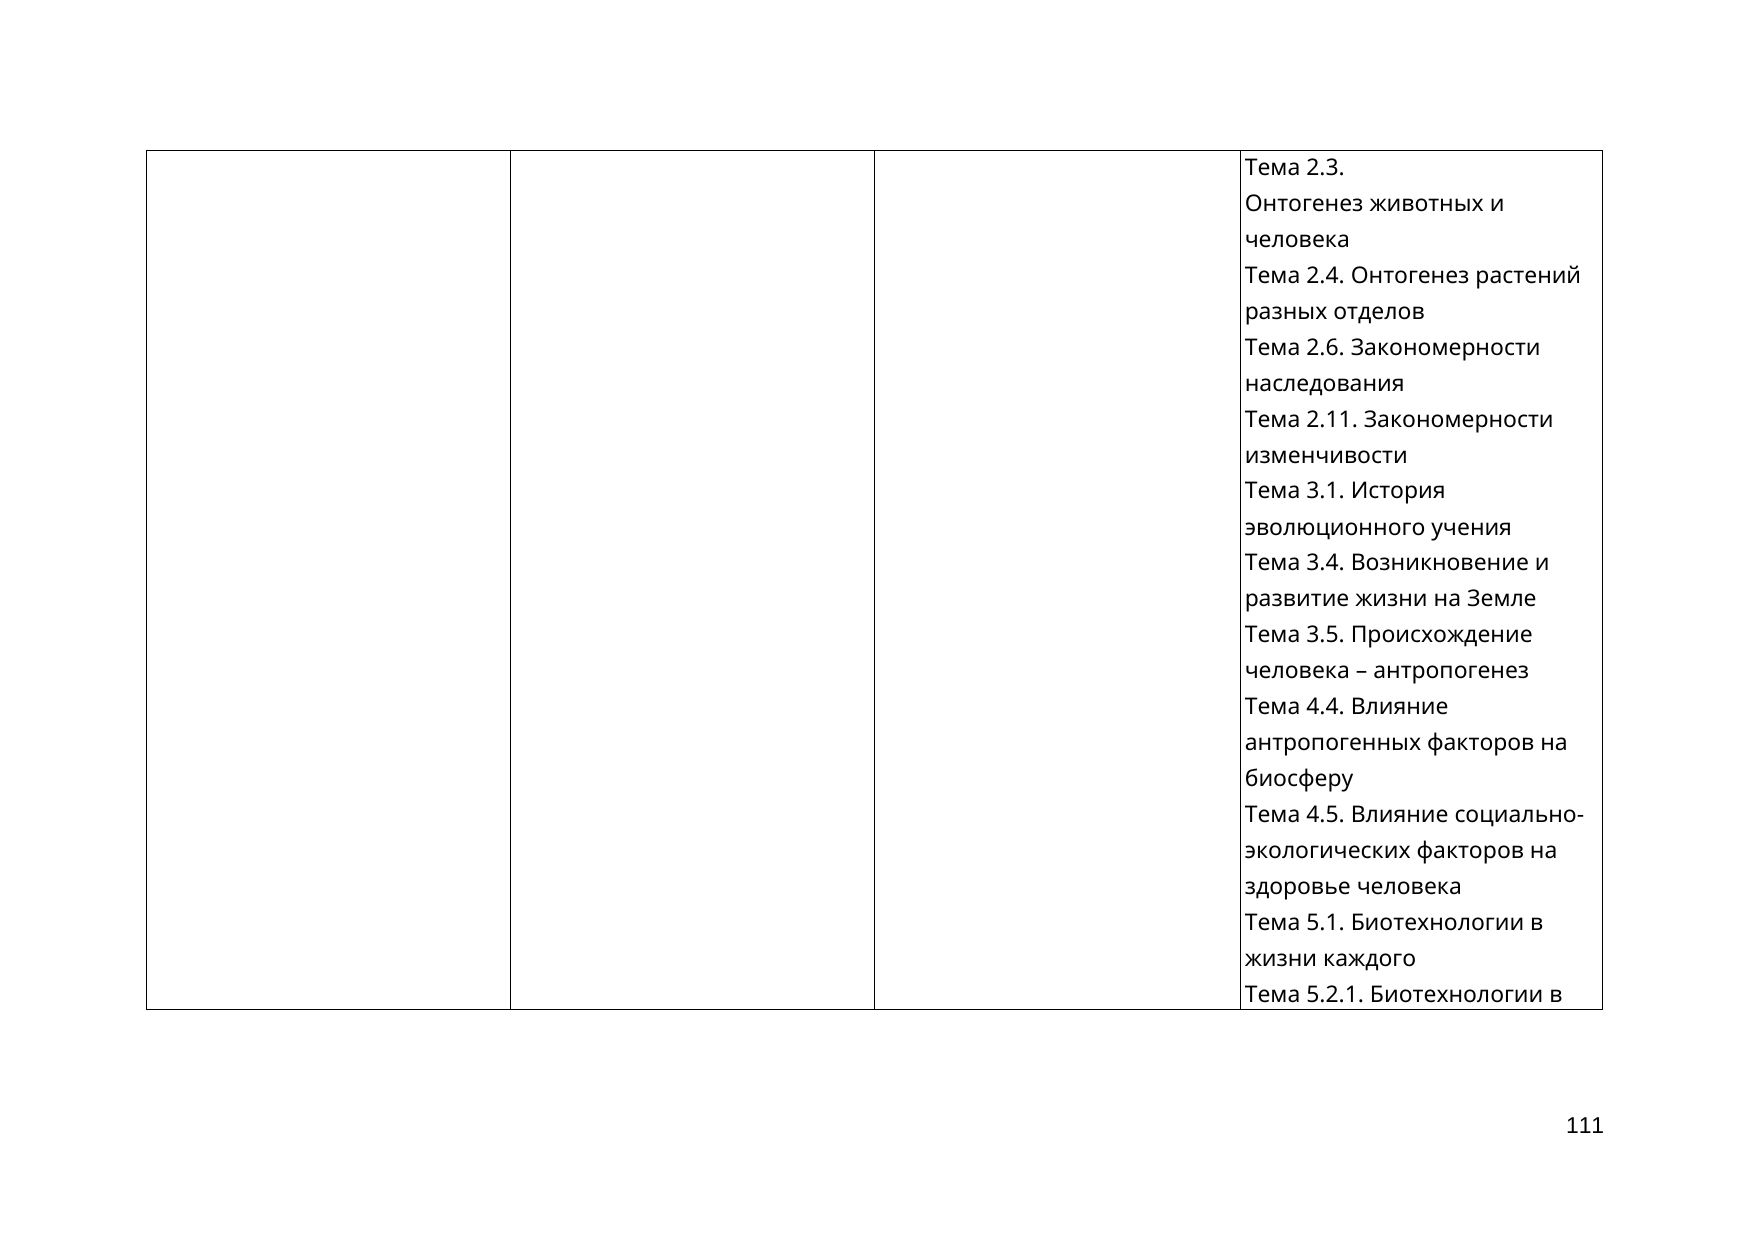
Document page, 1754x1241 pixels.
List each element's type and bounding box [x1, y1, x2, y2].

table_cell [147, 151, 510, 1009]
table_cell [875, 151, 1240, 1009]
table_cell [511, 151, 874, 1009]
table_cell [1241, 151, 1602, 1009]
